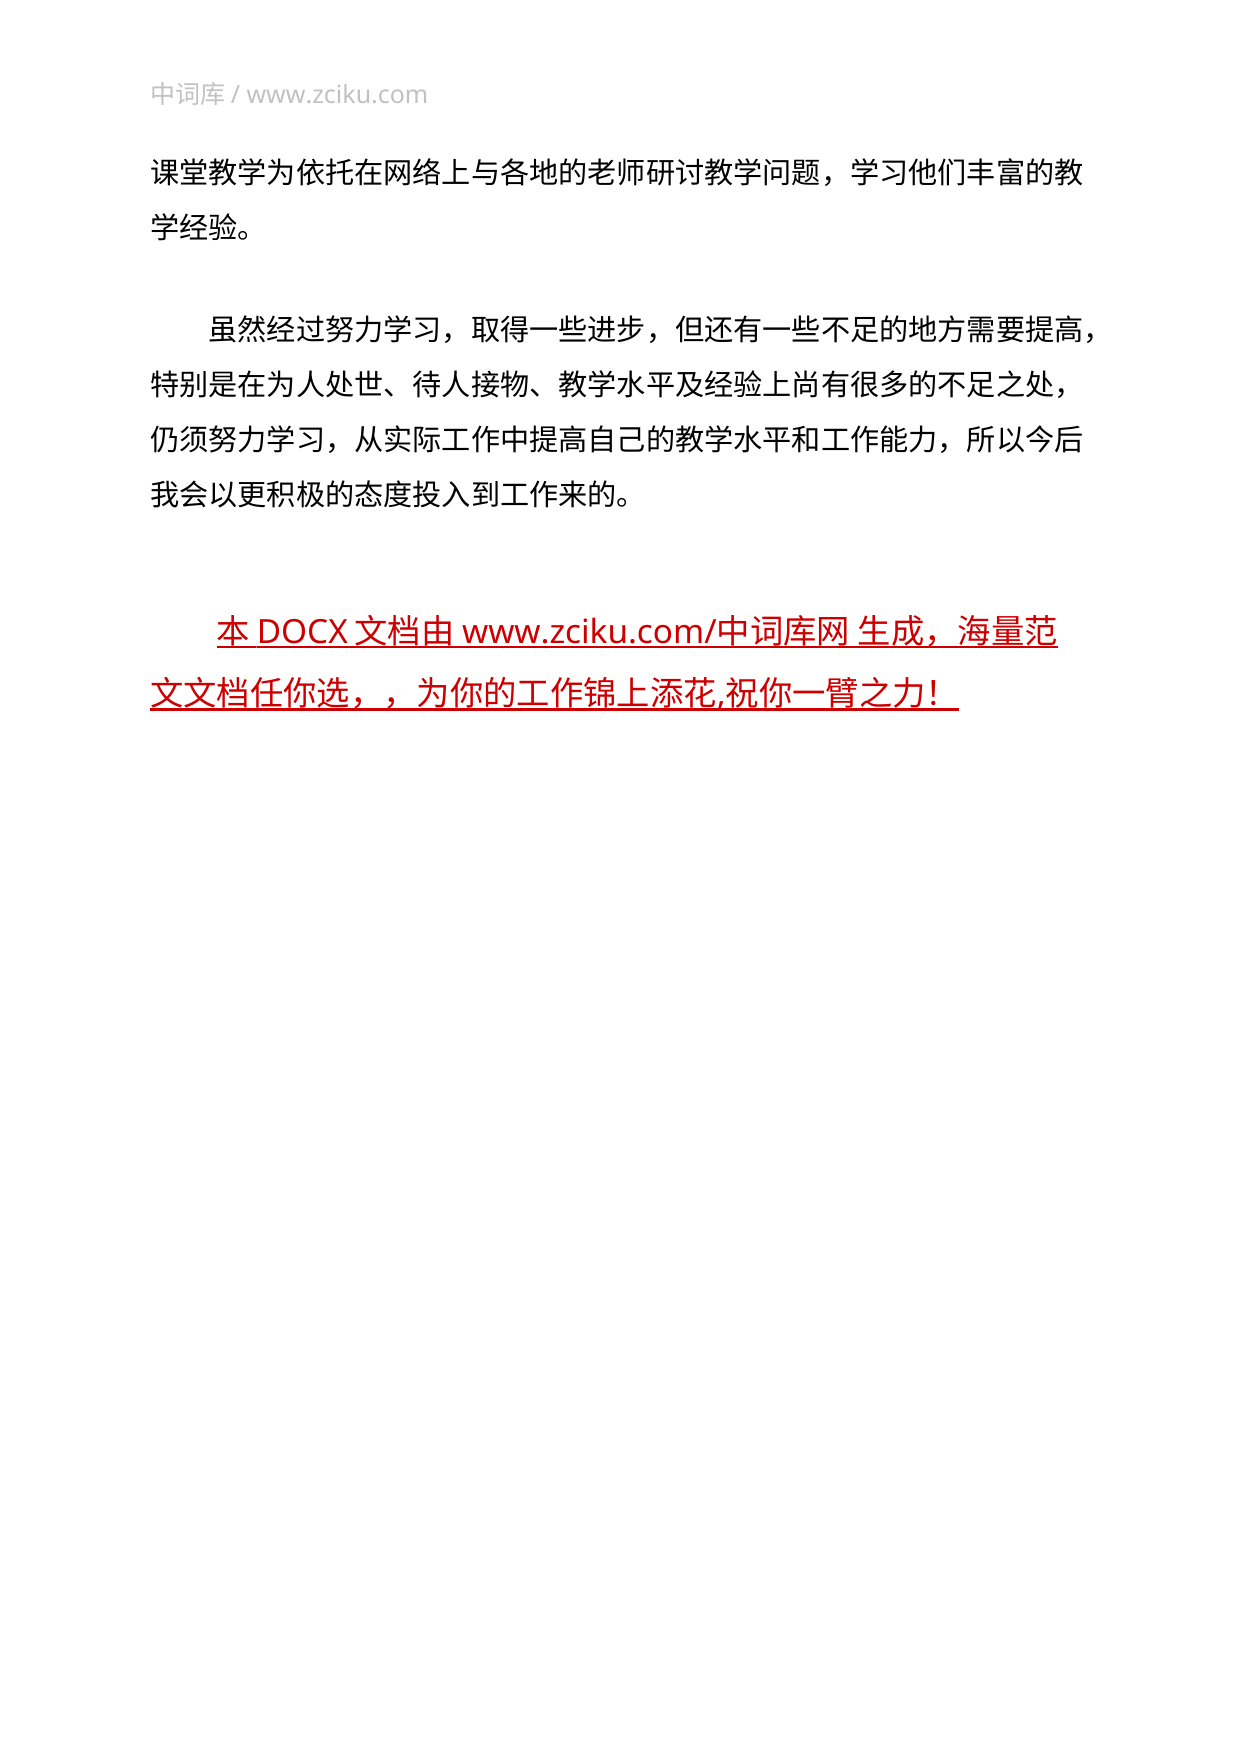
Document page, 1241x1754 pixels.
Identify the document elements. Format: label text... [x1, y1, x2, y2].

text 虽然经过努力学习，取得一些进步，但还有一些不足的地方需要提高，特别是在为人处世、待人接物、教学水平及经验上尚有很多的不足之处，仍须努力学习，从实际工作中提高自己的教学水平和工作能力，所以今后我会以更积极的态度投入到工作来的。 [150, 307, 1090, 514]
text 本DOCX文档由 www.zciku.com/中词库网 生成，海量范文文档任你选，，为你的工作锦上添花,祝你一臂之力！ [150, 604, 1090, 716]
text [150, 150, 1090, 247]
